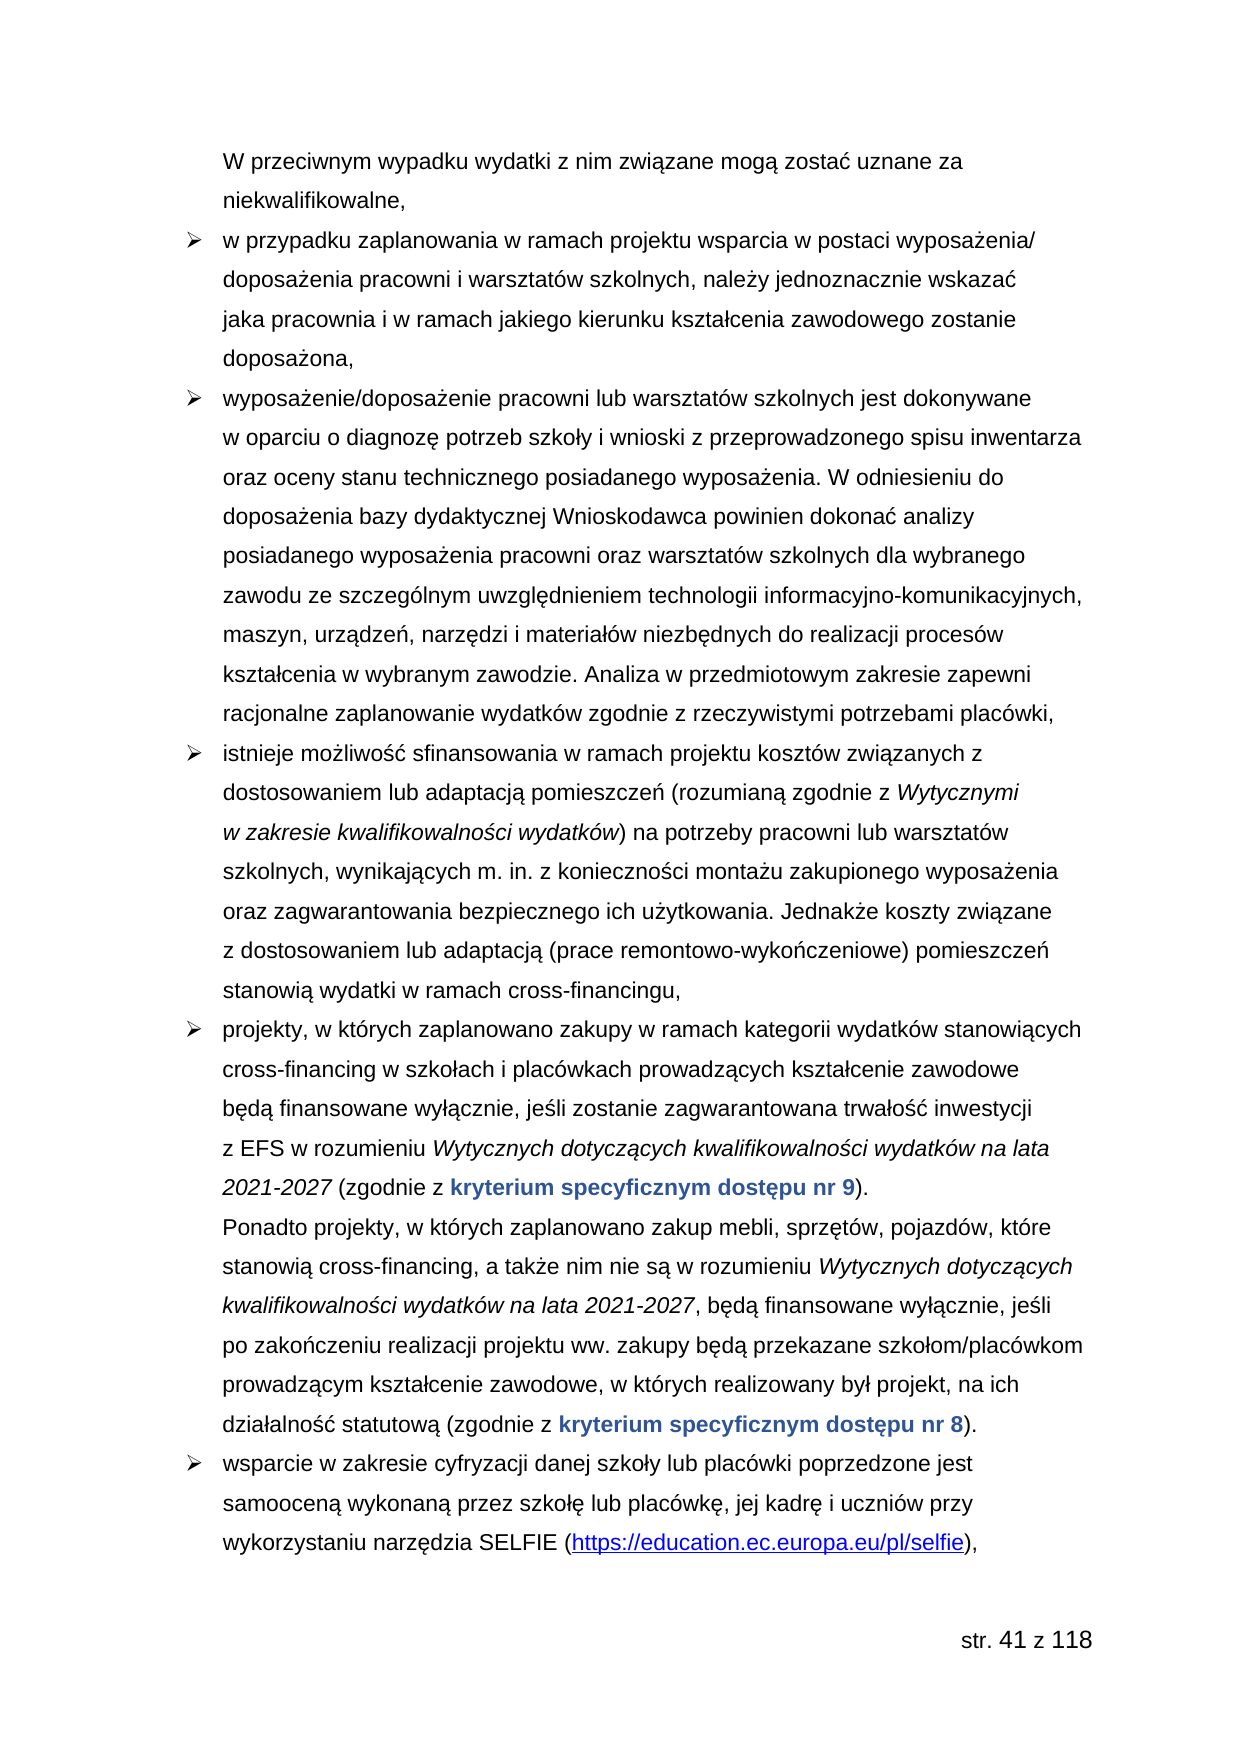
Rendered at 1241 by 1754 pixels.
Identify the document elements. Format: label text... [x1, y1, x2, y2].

list istnieje możliwość sfinansowania w ramach projektu kosztów związanych z dostosowaniem lub adaptacją pomieszczeń (rozumianą zgodnie z Wytycznymi w zakresie kwalifikowalności wydatków) na potrzeby pracowni lub warsztatów szkolnych, wynikających m. in. z konieczności montażu zakupionego wyposażenia oraz zagwarantowania bezpiecznego ich użytkowania. Jednakże koszty związane z dostosowaniem lub adaptacją (prace remontowo-wykończeniowe) pomieszczeń stanowią wydatki w ramach cross-financingu, [185, 740, 1093, 1003]
list wyposażenie/doposażenie pracowni lub warsztatów szkolnych jest dokonywane w oparciu o diagnozę potrzeb szkoły i wnioski z przeprowadzonego spisu inwentarza oraz oceny stanu technicznego posiadanego wyposażenia. W odniesieniu do doposażenia bazy dydaktycznej Wnioskodawca powinien dokonać analizy posiadanego wyposażenia pracowni oraz warsztatów szkolnych dla wybranego zawodu ze szczególnym uwzględnieniem technologii informacyjno-komunikacyjnych, maszyn, urządzeń, narzędzi i materiałów niezbędnych do realizacji procesów kształcenia w wybranym zawodzie. Analiza w przedmiotowym zakresie zapewni racjonalne zaplanowanie wydatków zgodnie z rzeczywistymi potrzebami placówki, [185, 384, 1093, 727]
list wsparcie w zakresie cyfryzacji danej szkoły lub placówki poprzedzone jest samooceną wykonaną przez szkołę lub placówkę, jej kadrę i uczniów przy wykorzystaniu narzędzia SELFIE (https://education.ec.europa.eu/pl/selfie), [185, 1450, 1093, 1556]
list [185, 148, 1093, 213]
list projekty, w których zaplanowano zakupy w ramach kategorii wydatków stanowiących cross-financing w szkołach i placówkach prowadzących kształcenie zawodowe będą finansowane wyłącznie, jeśli zostanie zagwarantowana trwałość inwestycji z EFS w rozumieniu Wytycznych dotyczących kwalifikowalności wydatków na lata 2021-2027 (zgodnie z kryterium specyficznym dostępu nr 9). Ponadto projekty, w których zaplanowano zakup mebli, sprzętów, pojazdów, które stanowią cross-financing, a także nim nie są w rozumieniu Wytycznych dotyczących kwalifikowalności wydatków na lata 2021-2027, będą finansowane wyłącznie, jeśli po zakończeniu realizacji projektu ww. zakupy będą przekazane szkołom/placówkom prowadzącym kształcenie zawodowe, w których realizowany był projekt, na ich działalność statutową (zgodnie z kryterium specyficznym dostępu nr 8). [185, 1016, 1093, 1437]
list w przypadku zaplanowania w ramach projektu wsparcia w postaci wyposażenia/ doposażenia pracowni i warsztatów szkolnych, należy jednoznacznie wskazać jaka pracownia i w ramach jakiego kierunku kształcenia zawodowego zostanie doposażona, [185, 227, 1093, 371]
